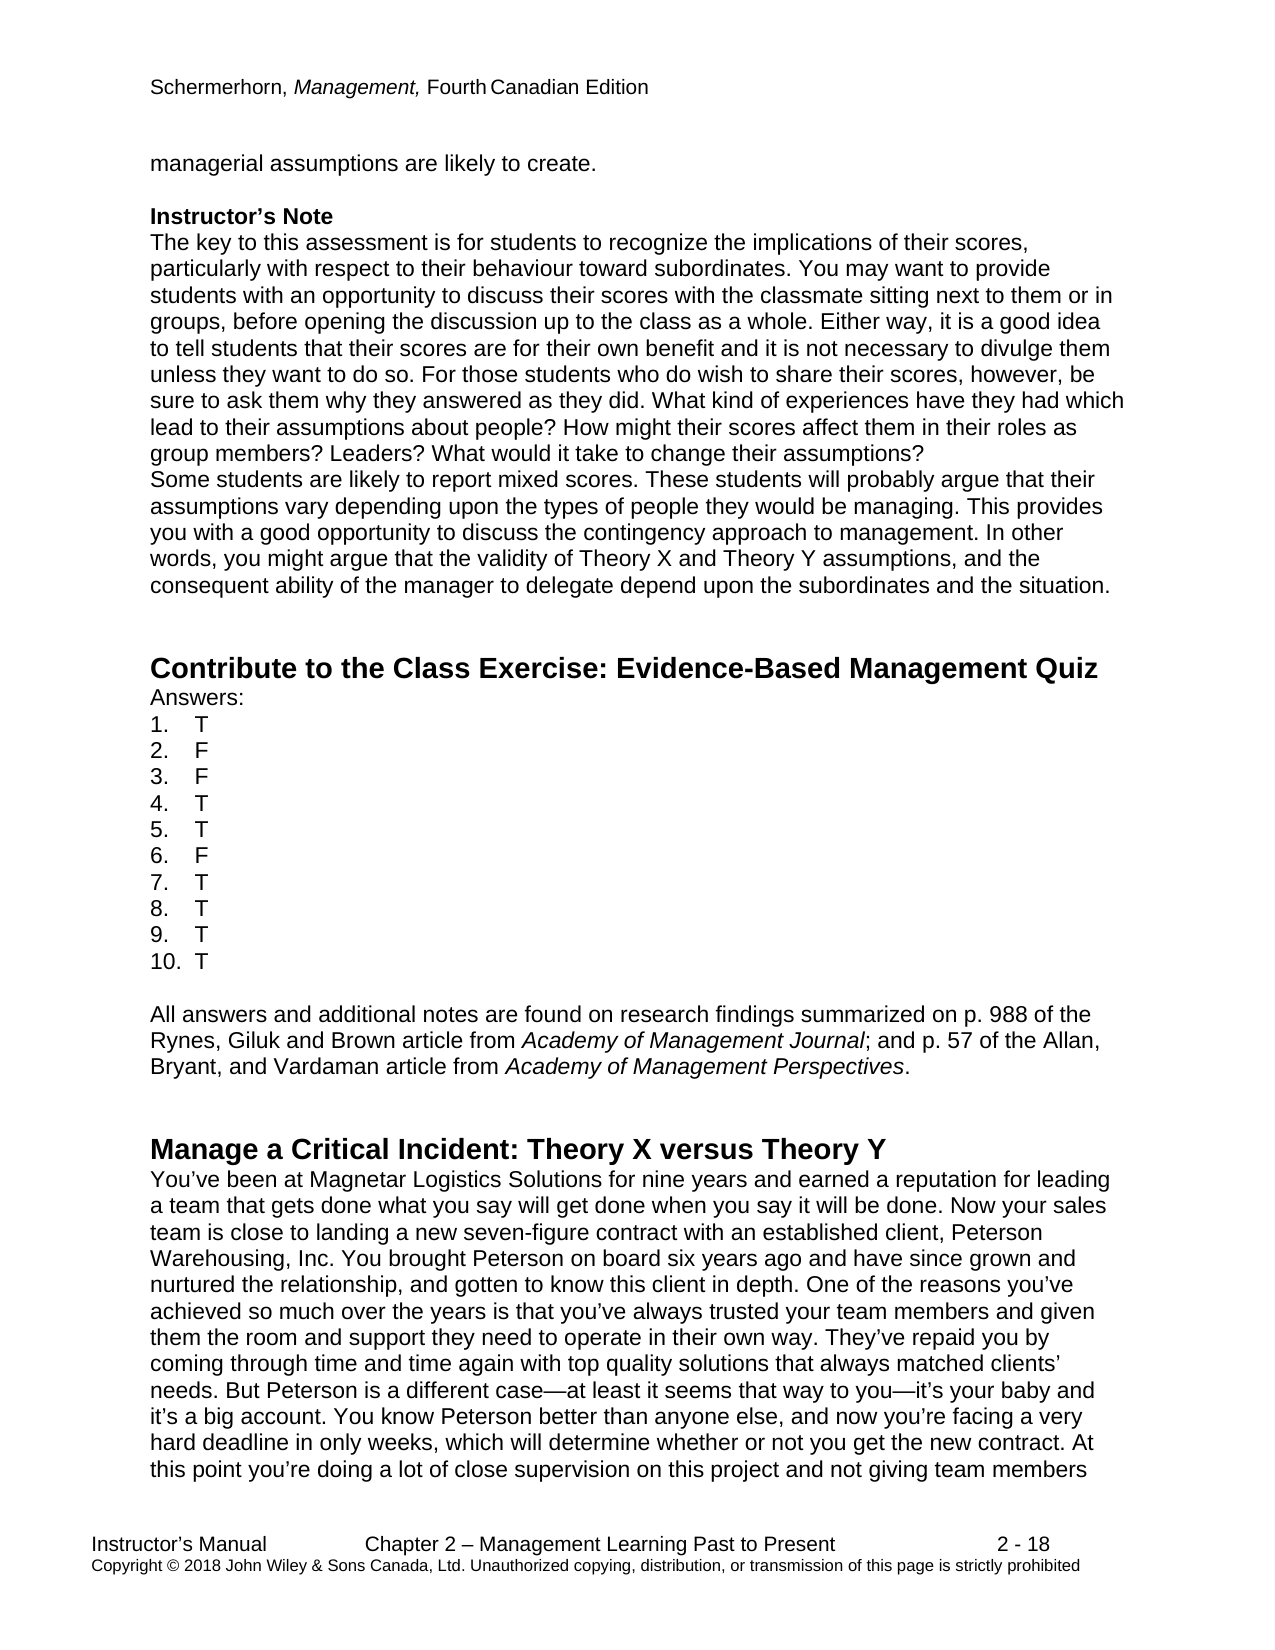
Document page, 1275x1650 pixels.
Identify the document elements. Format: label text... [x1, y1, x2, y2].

text 9. T [150, 921, 1125, 948]
text 10. T [150, 948, 1125, 974]
text 6. F [150, 842, 1125, 869]
text 4. T [150, 790, 1125, 816]
text 5. T [150, 816, 1125, 842]
text The key to this assessment is for students to recognize the implications of their scores, particularly with respect to their behaviour toward subordinates. You may want to provide students with an opportunity to discuss their scores with the classmate sitting next to them or in groups, before opening the discussion up to the class as a whole. Either way, it is a good idea to tell students that their scores are for their own benefit and it is not necessary to divulge them unless they want to do so. For those students who do wish to share their scores, however, be sure to ask them why they answered as they did. What kind of experiences have they had which lead to their assumptions about people? How might their scores affect them in their roles as group members? Leaders? What would it take to change their assumptions? [150, 229, 1125, 466]
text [150, 150, 1125, 176]
text 7. T [150, 869, 1125, 895]
text 1. T [150, 711, 1125, 737]
text 3. F [150, 763, 1125, 790]
list Contribute to the Class Exercise: Evidence-Based Management Quiz [150, 651, 1125, 684]
text 8. T [150, 895, 1125, 921]
text 2. F [150, 737, 1125, 763]
list Manage a Critical Incident: Theory X versus Theory Y [150, 1132, 1125, 1166]
text Instructor’s Note [150, 203, 1125, 229]
text All answers and additional notes are found on research findings summarized on p. 988 of the Rynes, Giluk and Brown article from Academy of Management Journal; and p. 57 of the Allan, Bryant, and Vardaman article from Academy of Management Perspectives. [150, 1001, 1125, 1079]
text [150, 1166, 1125, 1482]
text Some students are likely to report mixed scores. These students will probably argue that their assumptions vary depending upon the types of people they would be managing. This provides you with a good opportunity to discuss the contingency approach to management. In other words, you might argue that the validity of Theory X and Theory Y assumptions, and the consequent ability of the manager to delegate depend upon the subordinates and the situation. [150, 466, 1125, 598]
text Answers: [150, 684, 1125, 711]
